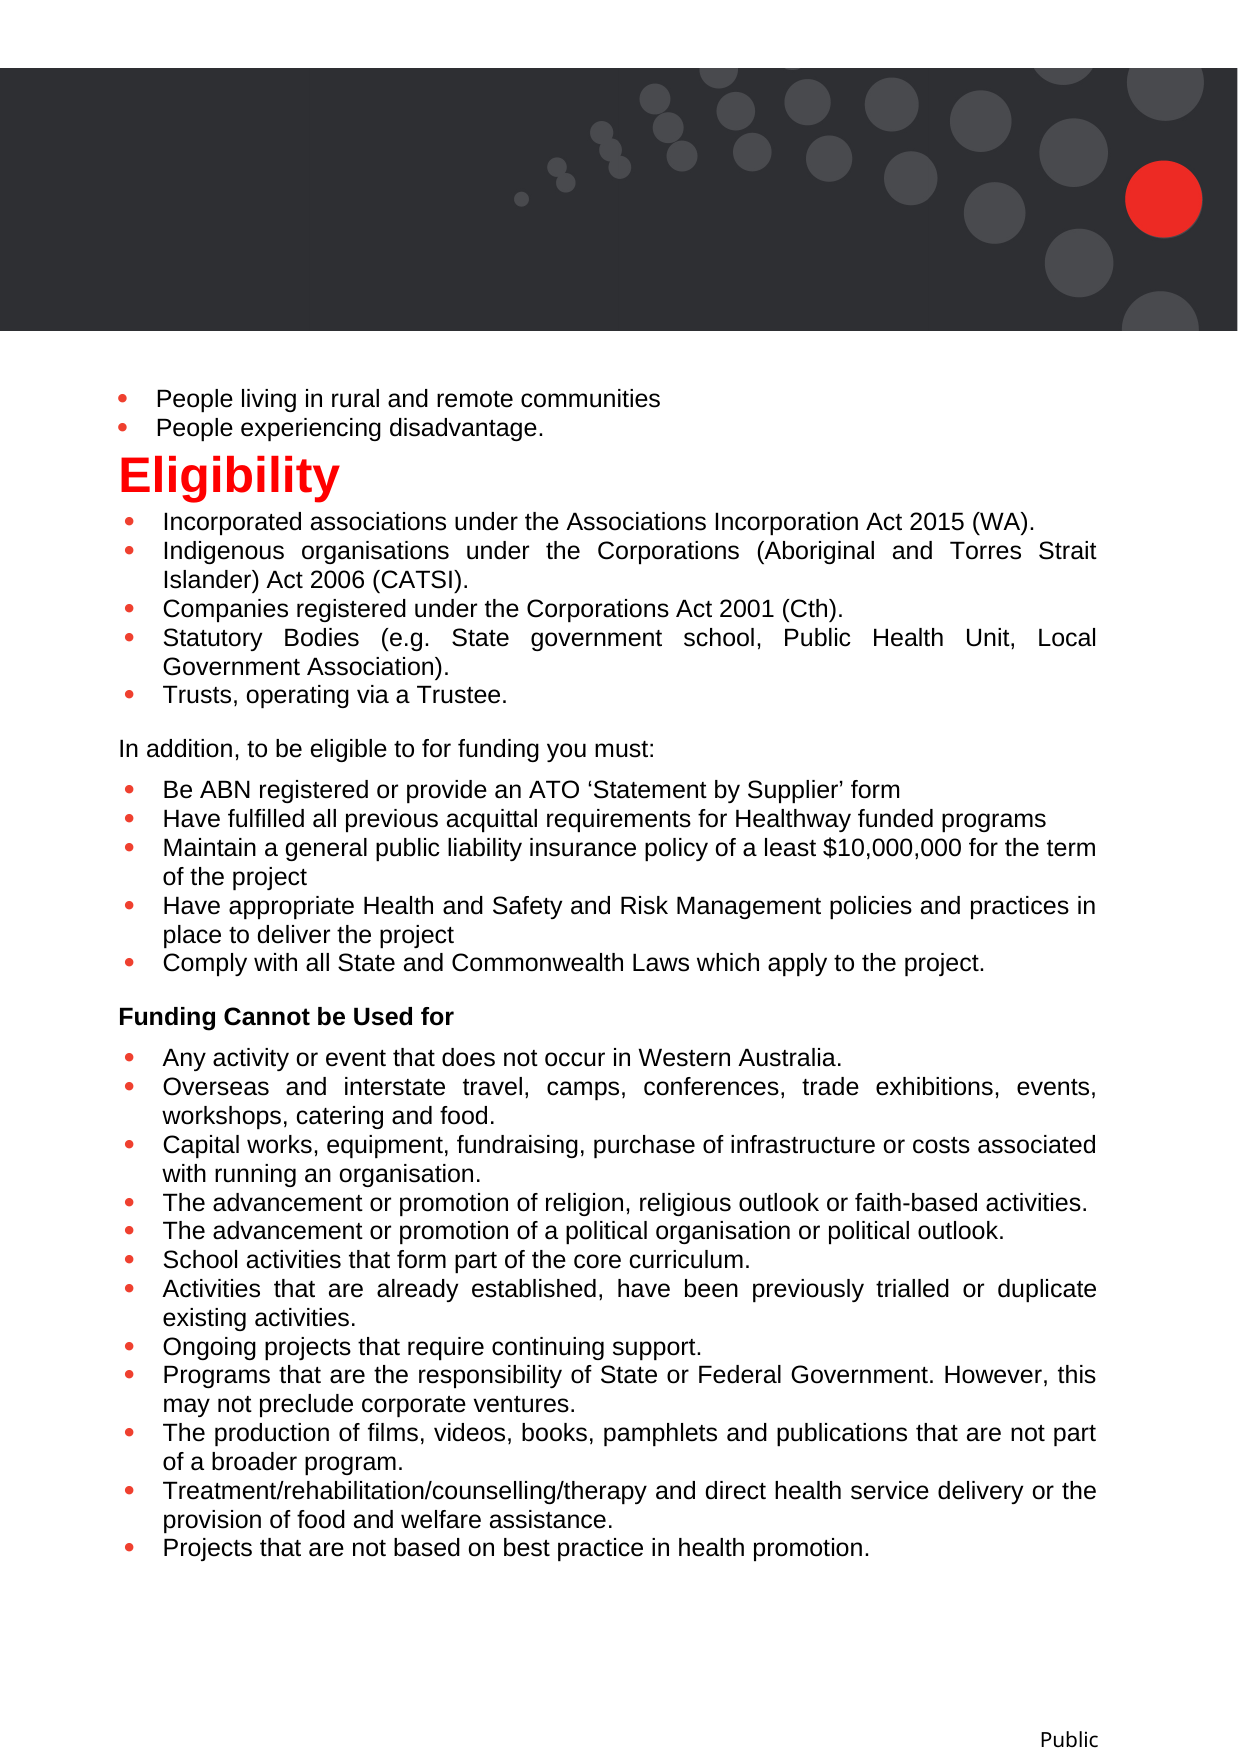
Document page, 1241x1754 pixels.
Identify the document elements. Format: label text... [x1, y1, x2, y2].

list Incorporated associations under the Associations Incorporation Act 2015 (WA). [125, 507, 1098, 536]
list Overseas and interstate travel, camps, conferences, trade exhibitions, events, workshops, catering and food. [125, 1072, 1098, 1130]
list Maintain a general public liability insurance policy of a least $10,000,000 for the term of the project [125, 833, 1098, 891]
list Capital works, equipment, fundraising, purchase of infrastructure or costs associated with running an organisation. [125, 1130, 1098, 1187]
list Treatment/rehabilitation/counselling/therapy and direct health service delivery or the provision of food and welfare assistance. [125, 1476, 1098, 1533]
list People experiencing disadvantage. [118, 413, 1098, 442]
list Activities that are already established, have been previously trialled or duplicate existing activities. [125, 1274, 1098, 1332]
list The advancement or promotion of a political organisation or political outlook. [125, 1216, 1098, 1245]
list Programs that are the responsibility of State or Federal Government. However, this may not preclude corporate ventures. [125, 1361, 1098, 1418]
list Companies registered under the Corporations Act 2001 (Cth). [125, 594, 1098, 623]
list Have appropriate Health and Safety and Risk Management policies and practices in place to deliver the project [125, 891, 1098, 948]
text In addition, to be eligible to for funding you must: [118, 734, 1098, 763]
list Trusts, operating via a Trustee. [125, 680, 1098, 709]
list The advancement or promotion of religion, religious outlook or faith-based activities. [125, 1187, 1098, 1216]
list Be ABN registered or provide an ATO ‘Statement by Supplier’ form [125, 775, 1098, 804]
list Indigenous organisations under the Corporations (Aboriginal and Torres Strait Islander) Act 2006 (CATSI). [125, 536, 1098, 594]
list Statutory Bodies (e.g. State government school, Public Health Unit, Local Government Association). [125, 623, 1098, 680]
subtitle Funding Cannot be Used for [118, 1002, 1098, 1031]
text Eligibility [118, 446, 1098, 503]
list Ongoing projects that require continuing support. [125, 1332, 1098, 1361]
list Have fulfilled all previous acquittal requirements for Healthway funded programs [125, 804, 1098, 833]
picture [0, 68, 1238, 331]
list Any activity or event that does not occur in Western Australia. [125, 1043, 1098, 1072]
list People living in rural and remote communities [118, 384, 1098, 413]
list The production of films, videos, books, pamphlets and publications that are not part of a broader program. [125, 1418, 1098, 1476]
list School activities that form part of the core curriculum. [125, 1245, 1098, 1274]
list Projects that are not based on best practice in health promotion. [125, 1533, 1098, 1562]
list Comply with all State and Commonwealth Laws which apply to the project. [125, 948, 1098, 977]
